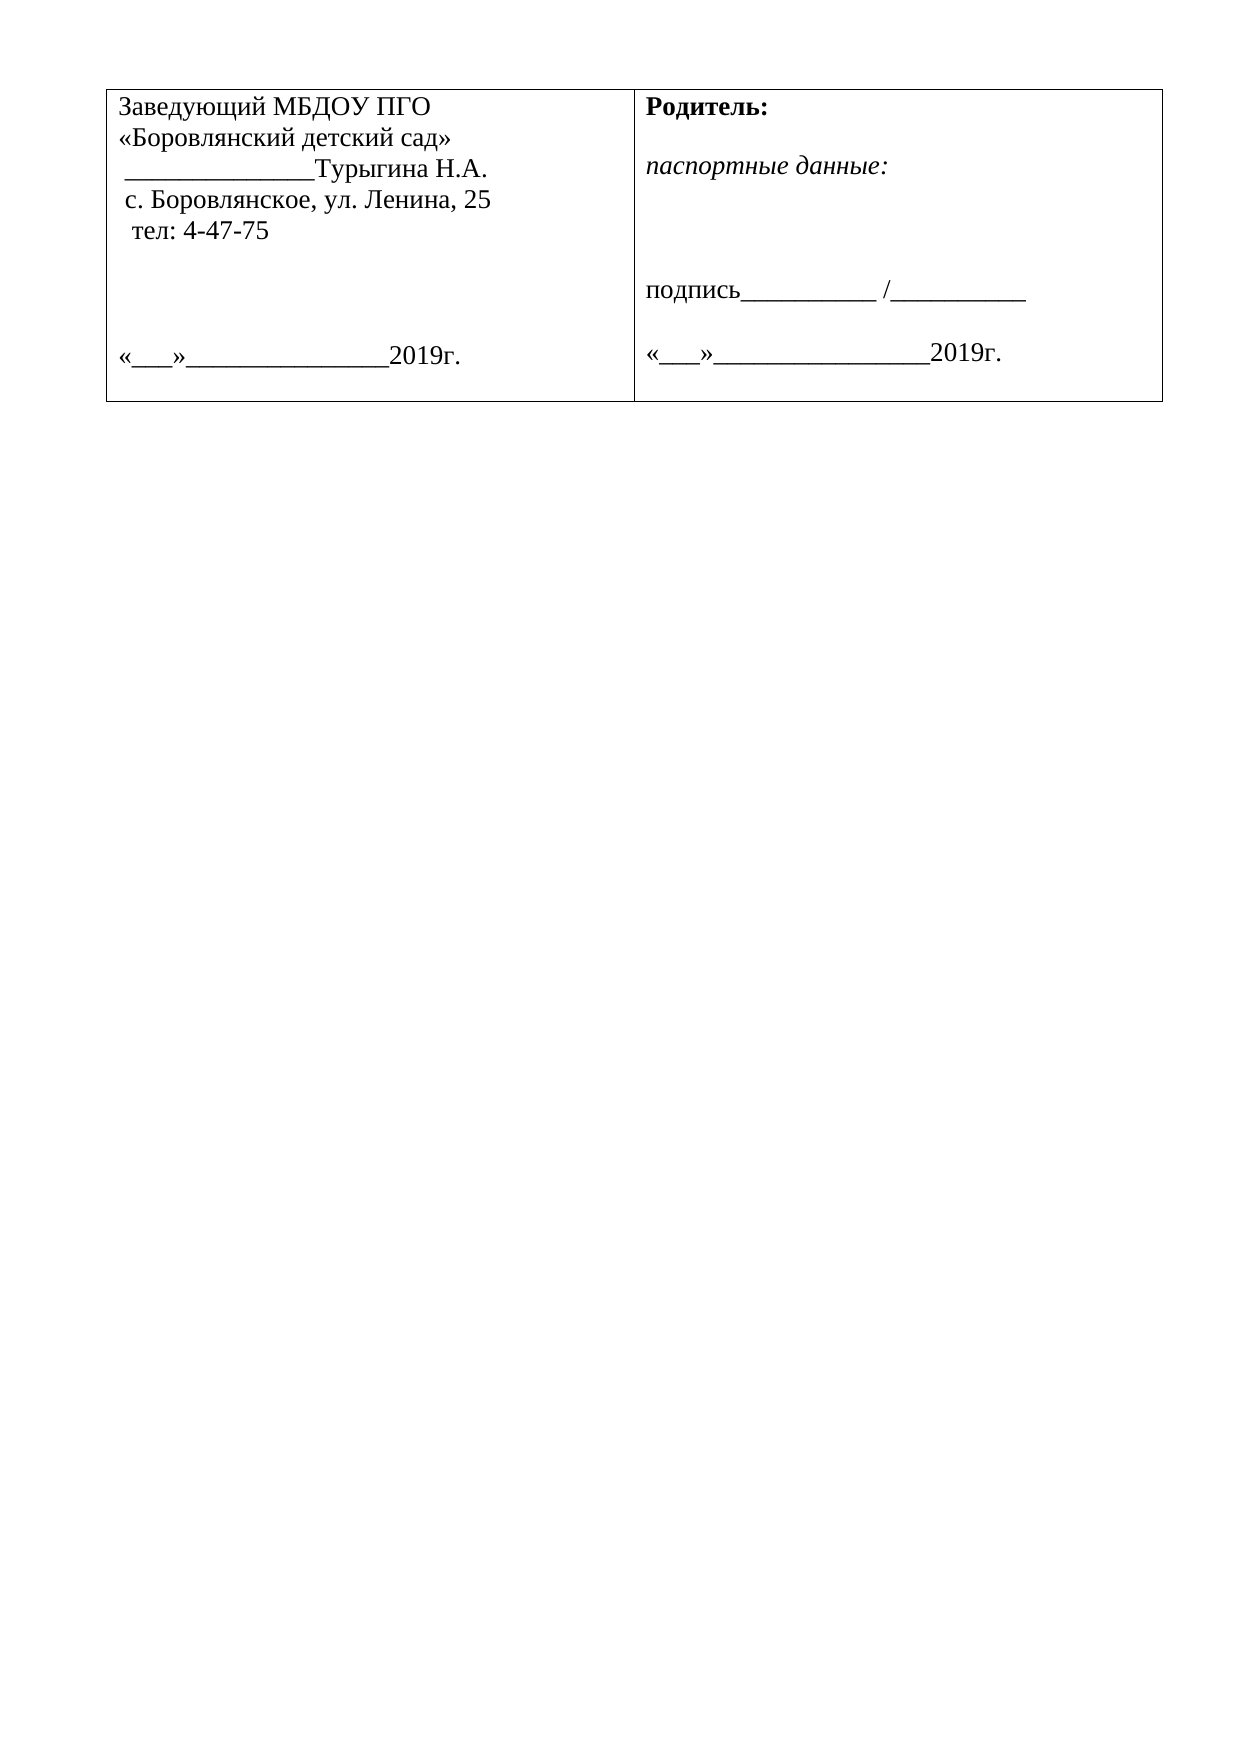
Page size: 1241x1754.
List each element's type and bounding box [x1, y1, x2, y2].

table_header [107, 90, 634, 401]
table_header [635, 90, 1162, 401]
